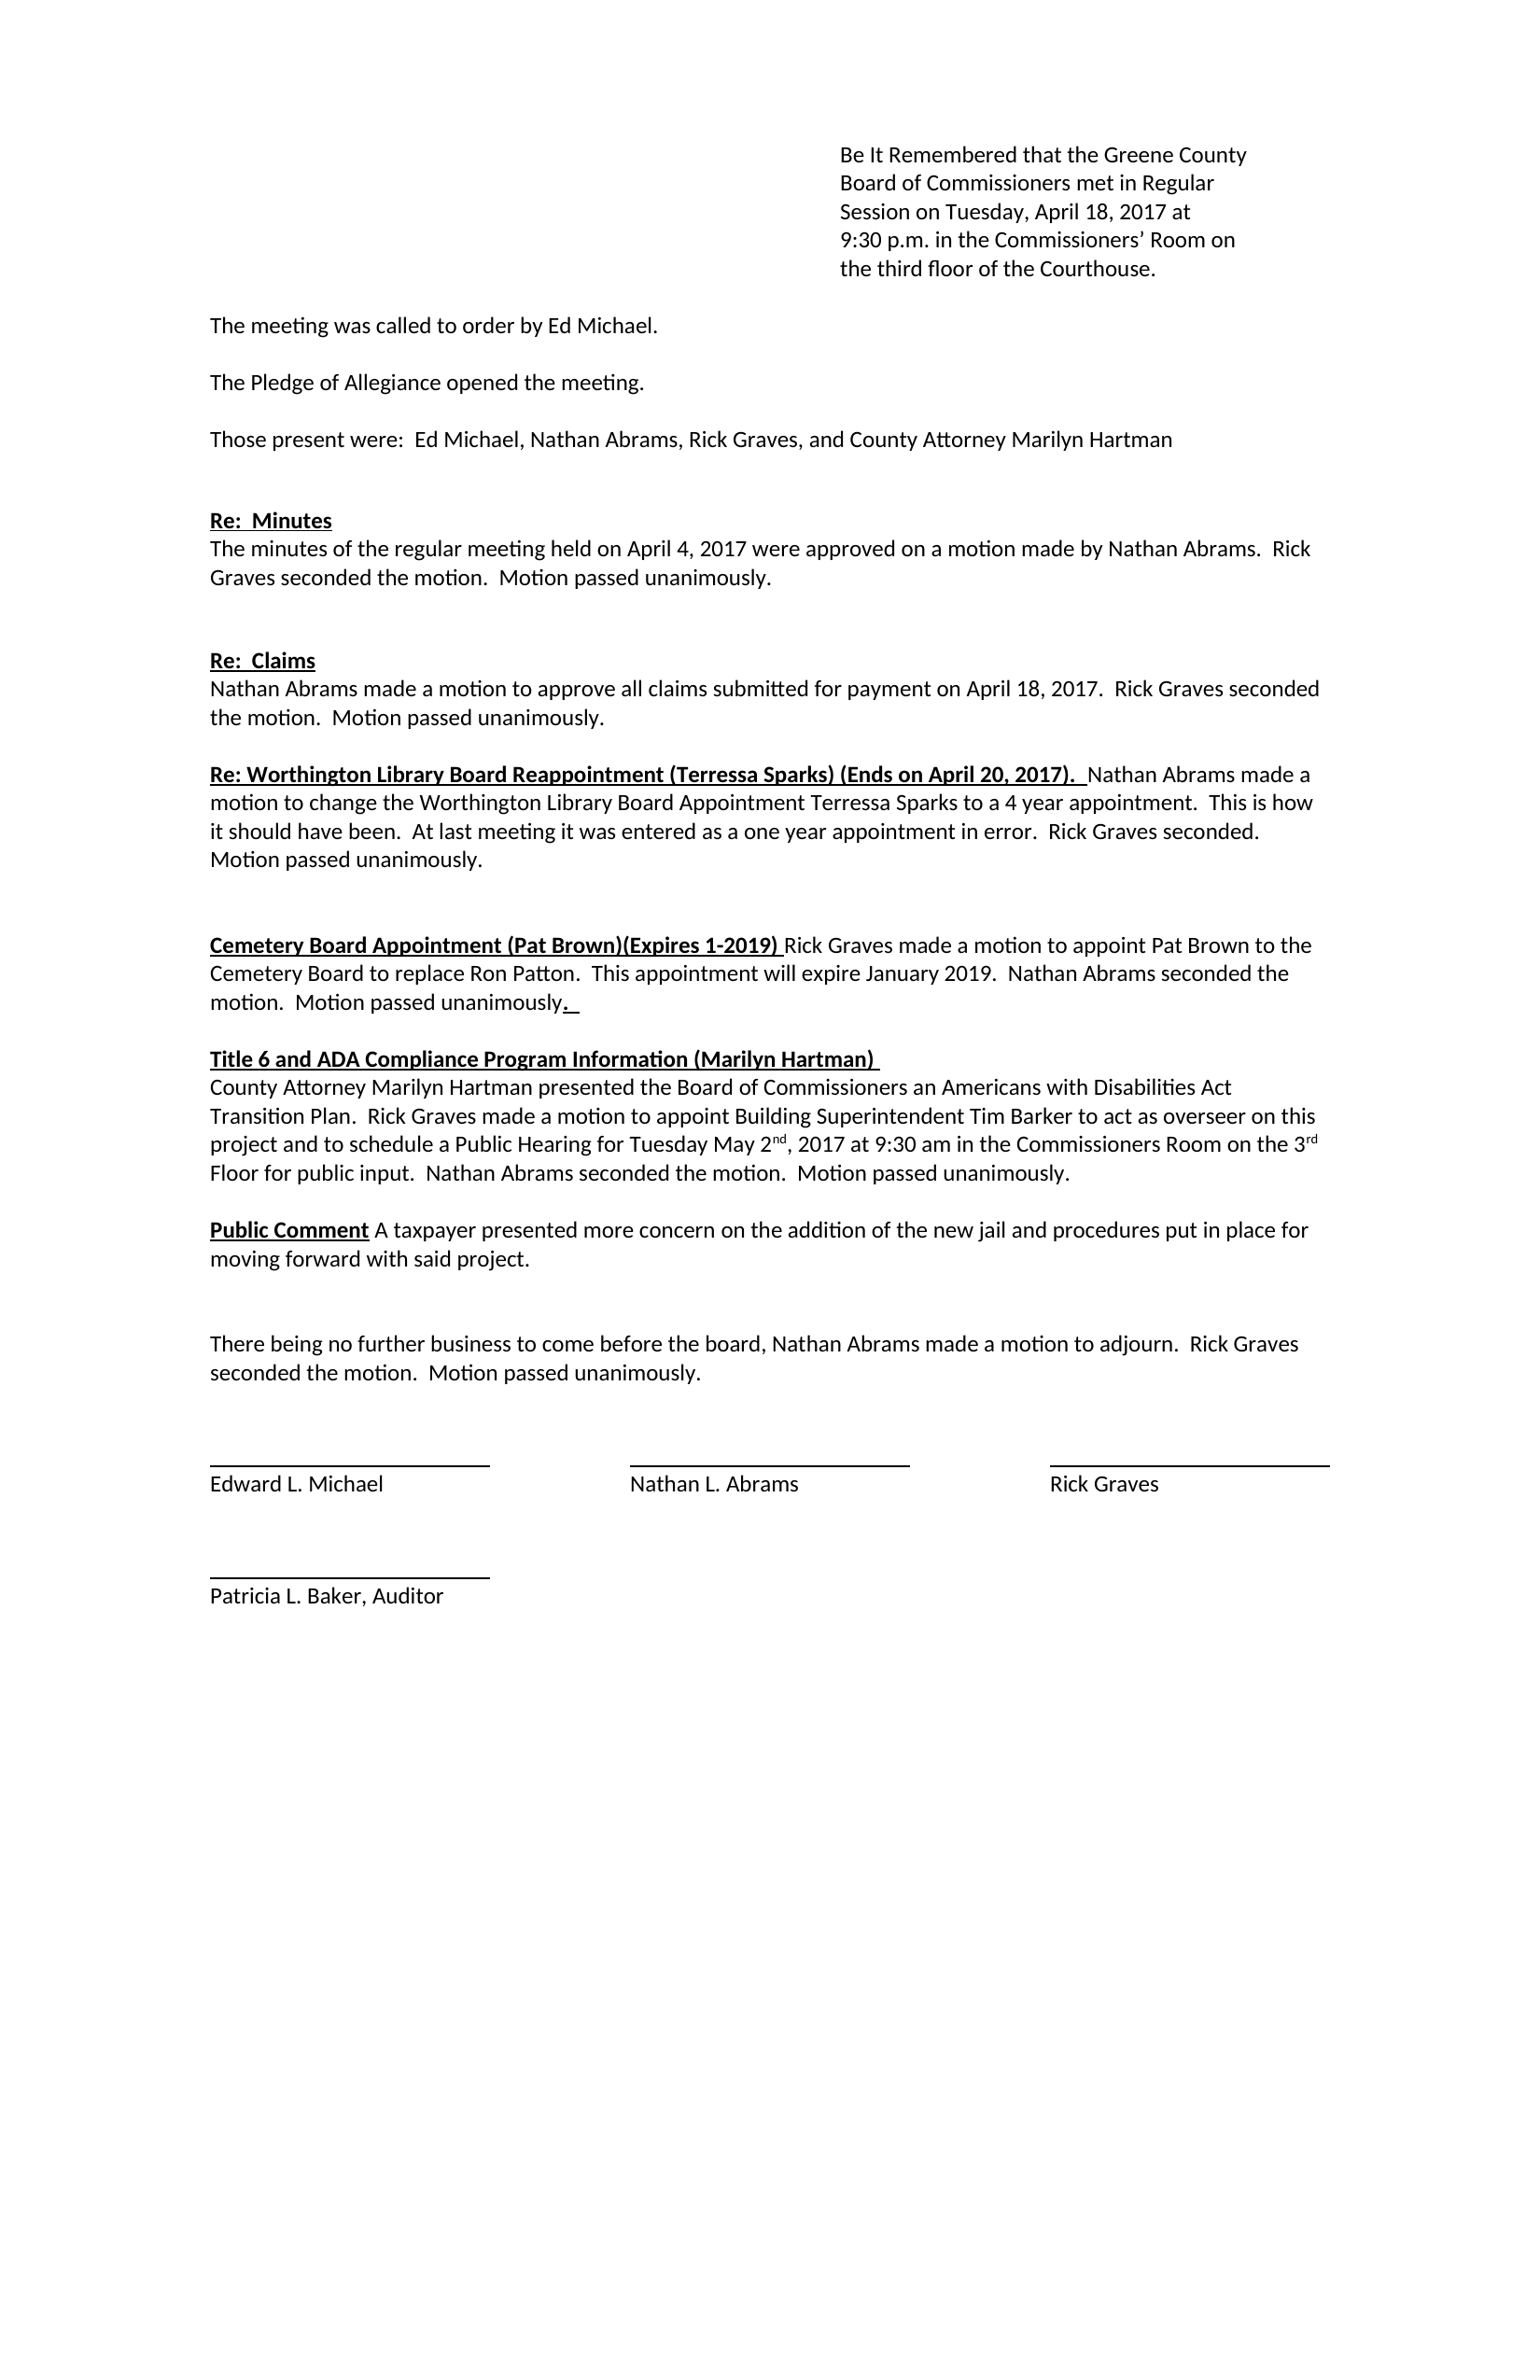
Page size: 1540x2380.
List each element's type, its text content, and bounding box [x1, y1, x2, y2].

text Be It Remembered that the Greene County [770, 140, 1330, 169]
text The Pledge of Allegiance opened the meeting. [210, 368, 1330, 397]
text There being no further business to come before the board, Nathan Abrams made a motion to adjourn. Rick Graves seconded the motion. Motion passed unanimously. [210, 1329, 1330, 1386]
text 9:30 p.m. in the Commissioners’ Room on [210, 226, 1330, 254]
text The meeting was called to order by Ed Michael. [210, 311, 1330, 340]
text The minutes of the regular meeting held on April 4, 2017 were approved on a motion made by Nathan Abrams. Rick Graves seconded the motion. Motion passed unanimously. [210, 534, 1330, 591]
text Re: Worthington Library Board Reappointment (Terressa Sparks) (Ends on April 20, 2017). Nathan Abrams made a motion to change the Worthington Library Board Appointment Terressa Sparks to a 4 year appointment. This is how it should have been. At last meeting it was entered as a one year appointment in error. Rick Graves seconded. Motion passed unanimously. [210, 760, 1330, 874]
text Public Comment A taxpayer presented more concern on the addition of the new jail and procedures put in place for moving forward with said project. [210, 1215, 1330, 1272]
text Re: Minutes [210, 506, 1330, 534]
text Cemetery Board Appointment (Pat Brown)(Expires 1-2019) Rick Graves made a motion to appoint Pat Brown to the Cemetery Board to replace Ron Patton. This appointment will expire January 2019. Nathan Abrams seconded the motion. Motion passed unanimously. [210, 931, 1330, 1016]
text Edward L. Michael Nathan L. Abrams Rick Graves [210, 1469, 1330, 1498]
text Those present were: Ed Michael, Nathan Abrams, Rick Graves, and County Attorney Marilyn Hartman [210, 425, 1330, 454]
text the third floor of the Courthouse. [210, 254, 1330, 283]
text Title 6 and ADA Compliance Program Information (Marilyn Hartman) [210, 1044, 1330, 1073]
text Board of Commissioners met in Regular [210, 169, 1330, 197]
text Re: Claims [210, 646, 1330, 674]
text County Attorney Marilyn Hartman presented the Board of Commissioners an Americans with Disabilities Act Transition Plan. Rick Graves made a motion to appoint Building Superintendent Tim Barker to act as overseer on this project and to schedule a Public Hearing for Tuesday May 2nd, 2017 at 9:30 am in the Commissioners Room on the 3rd Floor for public input. Nathan Abrams seconded the motion. Motion passed unanimously. [210, 1073, 1330, 1187]
text Session on Tuesday, April 18, 2017 at [210, 197, 1330, 226]
text Nathan Abrams made a motion to approve all claims submitted for payment on April 18, 2017. Rick Graves seconded the motion. Motion passed unanimously. [210, 674, 1330, 731]
text Patricia L. Baker, Auditor [210, 1581, 1330, 1609]
